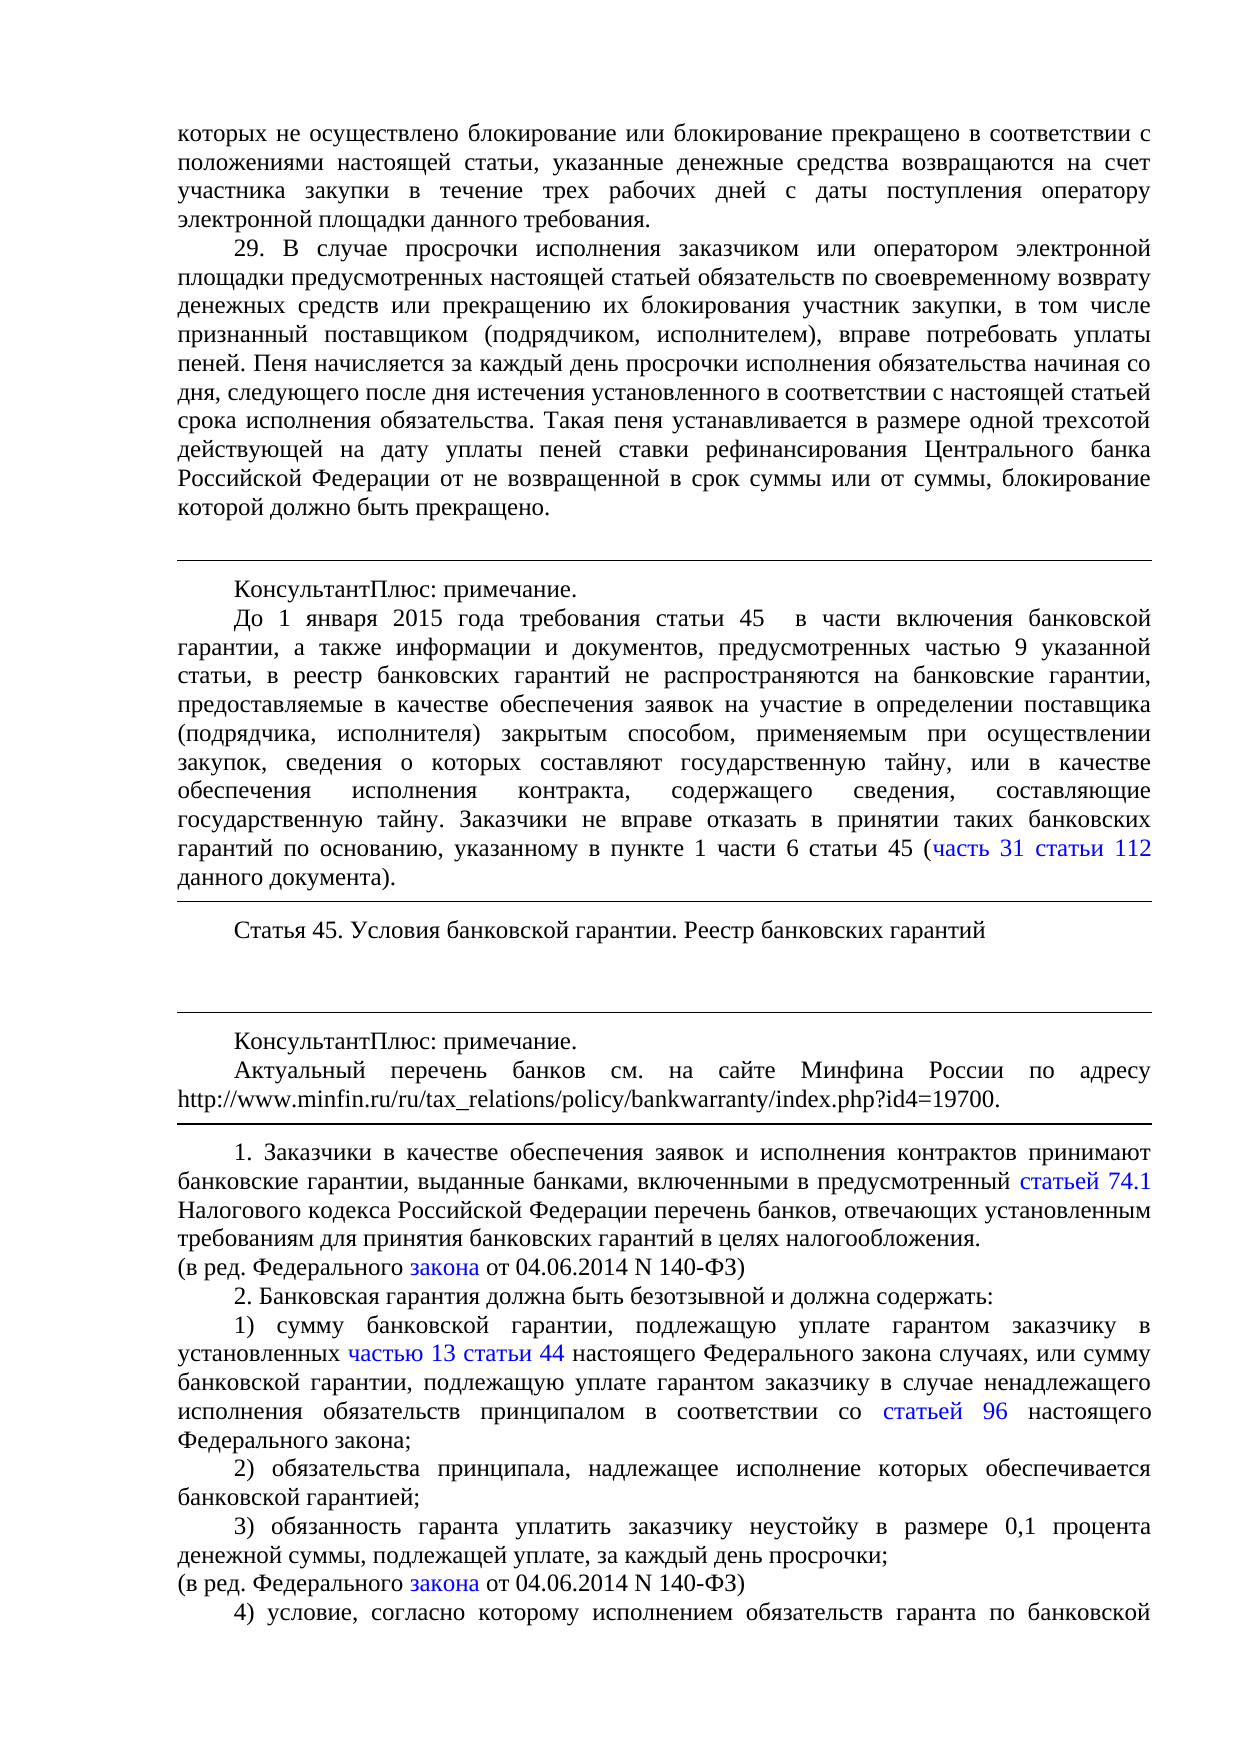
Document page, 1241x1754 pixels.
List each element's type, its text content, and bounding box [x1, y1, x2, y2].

text Актуальный перечень банков см. на сайте Минфина России по адресу http://www.minfin.ru/ru/tax_relations/policy/bankwarranty/index.php?id4=19700. [177, 1055, 1152, 1112]
text До 1 января 2015 года требования статьи 45 в части включения банковской гарантии, а также информации и документов, предусмотренных частью 9 указанной статьи, в реестр банковских гарантий не распространяются на банковские гарантии, предоставляемые в качестве обеспечения заявок на участие в определении поставщика (подрядчика, исполнителя) закрытым способом, применяемым при осуществлении закупок, сведения о которых составляют государственную тайну, или в качестве обеспечения исполнения контракта, содержащего сведения, составляющие государственную тайну. Заказчики не вправе отказать в принятии таких банковских гарантий по основанию, указанному в пункте 1 части 6 статьи 45 (часть 31 статьи 112 данного документа). [177, 603, 1152, 890]
text КонсультантПлюс: примечание. [177, 574, 1152, 603]
text (в ред. Федерального закона от 04.06.2014 N 140-ФЗ) [177, 1568, 1152, 1597]
text 2. Банковская гарантия должна быть безотзывной и должна содержать: [177, 1281, 1152, 1310]
text (в ред. Федерального закона от 04.06.2014 N 140-ФЗ) [177, 1252, 1152, 1281]
text 2) обязательства принципала, надлежащее исполнение которых обеспечивается банковской гарантией; [177, 1453, 1152, 1511]
text Статья 45. Условия банковской гарантии. Реестр банковских гарантий [177, 915, 1152, 944]
text 3) обязанность гаранта уплатить заказчику неустойку в размере 0,1 процента денежной суммы, подлежащей уплате, за каждый день просрочки; [177, 1511, 1152, 1568]
text 1) сумму банковской гарантии, подлежащую уплате гарантом заказчику в установленных частью 13 статьи 44 настоящего Федерального закона случаях, или сумму банковской гарантии, подлежащую уплате гарантом заказчику в случае ненадлежащего исполнения обязательств принципалом в соответствии со статьей 96 настоящего Федерального закона; [177, 1310, 1152, 1453]
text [177, 1597, 1152, 1626]
text КонсультантПлюс: примечание. [177, 1026, 1152, 1055]
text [177, 118, 1152, 233]
text 29. В случае просрочки исполнения заказчиком или оператором электронной площадки предусмотренных настоящей статьей обязательств по своевременному возврату денежных средств или прекращению их блокирования участник закупки, в том числе признанный поставщиком (подрядчиком, исполнителем), вправе потребовать уплаты пеней. Пеня начисляется за каждый день просрочки исполнения обязательства начиная со дня, следующего после дня истечения установленного в соответствии с настоящей статьей срока исполнения обязательства. Такая пеня устанавливается в размере одной трехсотой действующей на дату уплаты пеней ставки рефинансирования Центрального банка Российской Федерации от не возвращенной в срок суммы или от суммы, блокирование которой должно быть прекращено. [177, 233, 1152, 521]
text 1. Заказчики в качестве обеспечения заявок и исполнения контрактов принимают банковские гарантии, выданные банками, включенными в предусмотренный статьей 74.1 Налогового кодекса Российской Федерации перечень банков, отвечающих установленным требованиям для принятия банковских гарантий в целях налогообложения. [177, 1137, 1152, 1252]
